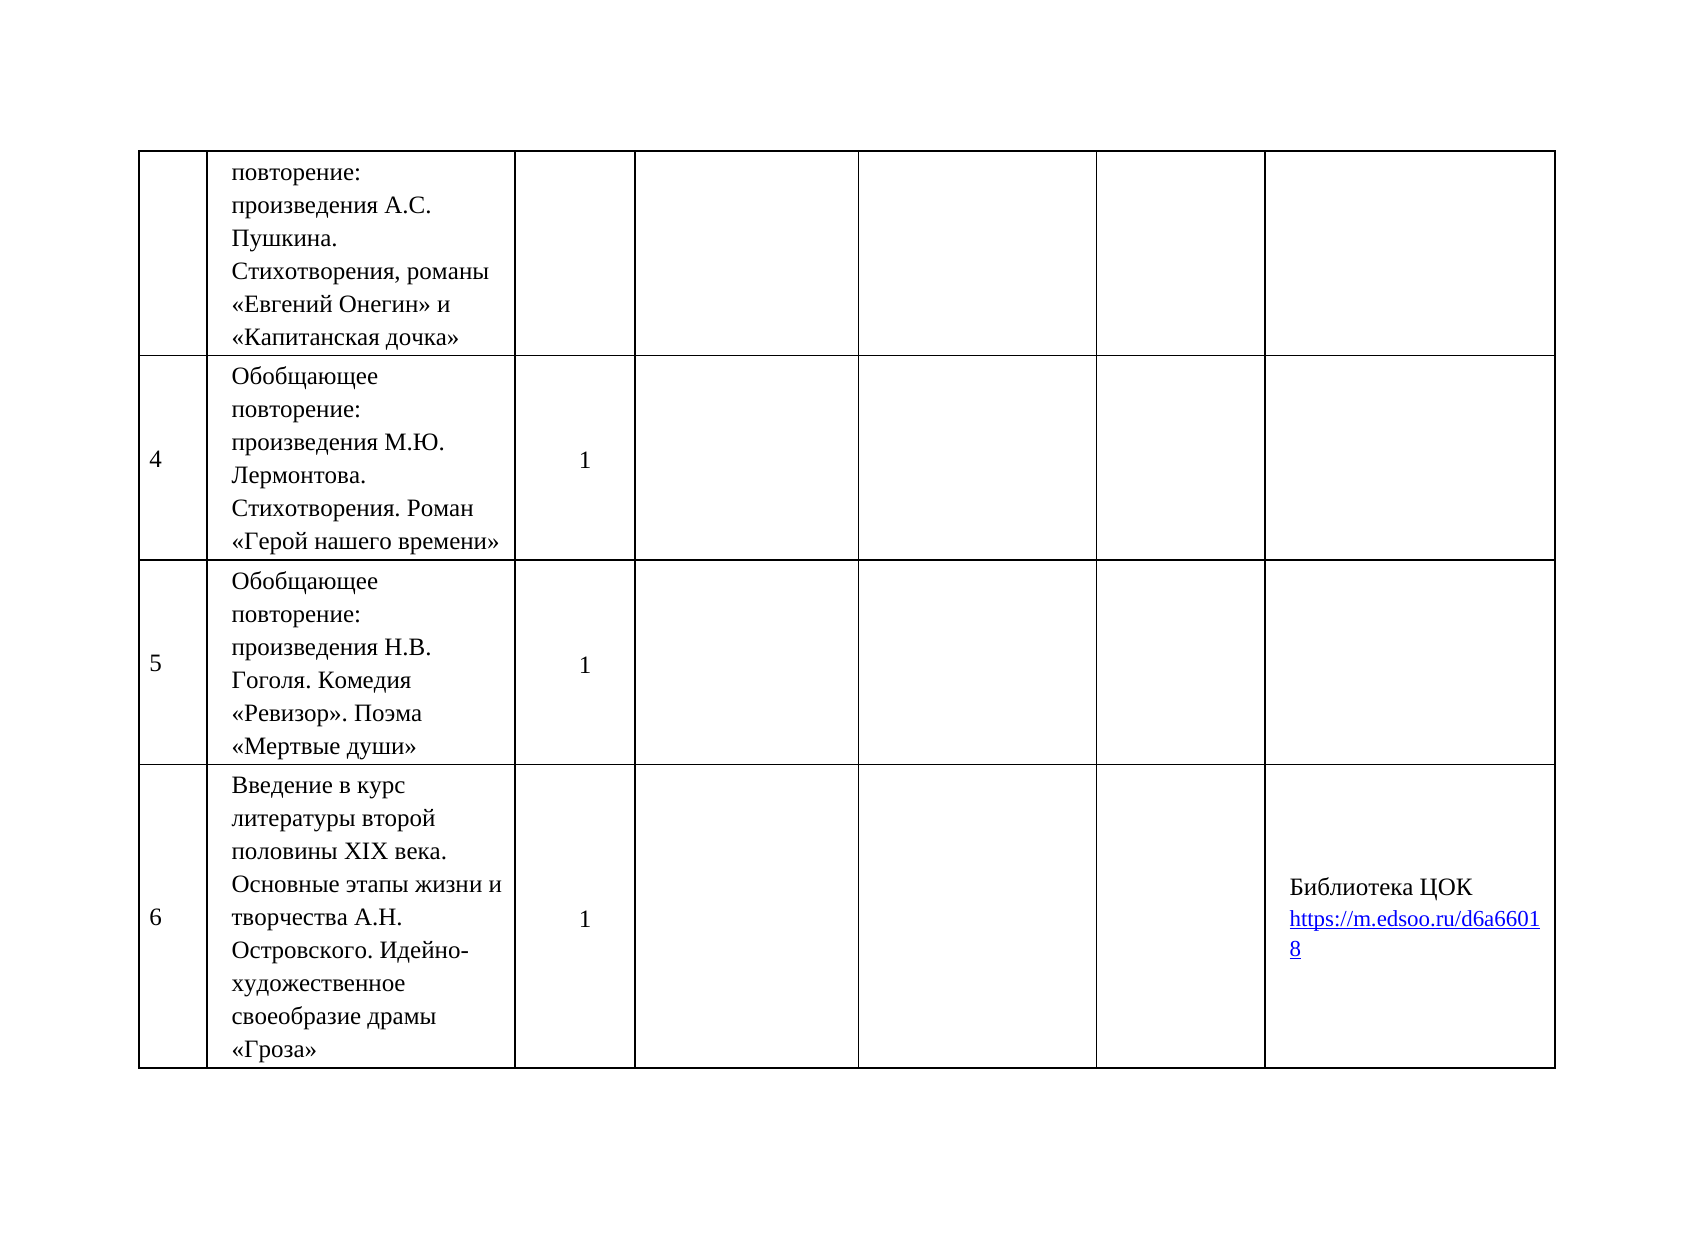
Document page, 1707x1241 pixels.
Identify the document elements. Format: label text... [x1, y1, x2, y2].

table_cell 5 [140, 561, 206, 763]
table_cell 1 [516, 152, 634, 354]
table_cell 3 [140, 152, 206, 354]
table_cell [1097, 356, 1264, 559]
table_cell [1266, 561, 1554, 763]
table_cell [1097, 561, 1264, 763]
table_cell Обобщающее повторение: произведения М.Ю. Лермонтова. Стихотворения. Роман «Герой нашего времени» [208, 356, 514, 559]
table_cell Введение в курс литературы второй половины ХIX века. Основные этапы жизни и творчества А.Н. Островского. Идейно-художественное своеобразие драмы «Гроза» [208, 765, 514, 1067]
table_cell Обобщающее повторение: произведения Н.В. Гоголя. Комедия «Ревизор». Поэма «Мертвые души» [208, 561, 514, 763]
table_cell [636, 765, 858, 1067]
table_cell [636, 356, 858, 559]
table_cell 1 [516, 561, 634, 763]
table_cell [859, 152, 1096, 354]
table_cell [859, 356, 1096, 559]
table_cell [1097, 152, 1264, 354]
table_cell [1097, 765, 1264, 1067]
table_cell 1 [516, 356, 634, 559]
table_cell [1266, 356, 1554, 559]
table_cell 4 [140, 356, 206, 559]
table_cell Библиотека ЦОК https://m.edsoo.ru/d6a66018 [1266, 765, 1554, 1067]
table_cell [1266, 152, 1554, 354]
table_cell [636, 152, 858, 354]
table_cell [208, 152, 514, 354]
table_cell [636, 561, 858, 763]
table_cell [859, 765, 1096, 1067]
table_cell 6 [140, 765, 206, 1067]
table_cell 1 [516, 765, 634, 1067]
table_cell [859, 561, 1096, 763]
